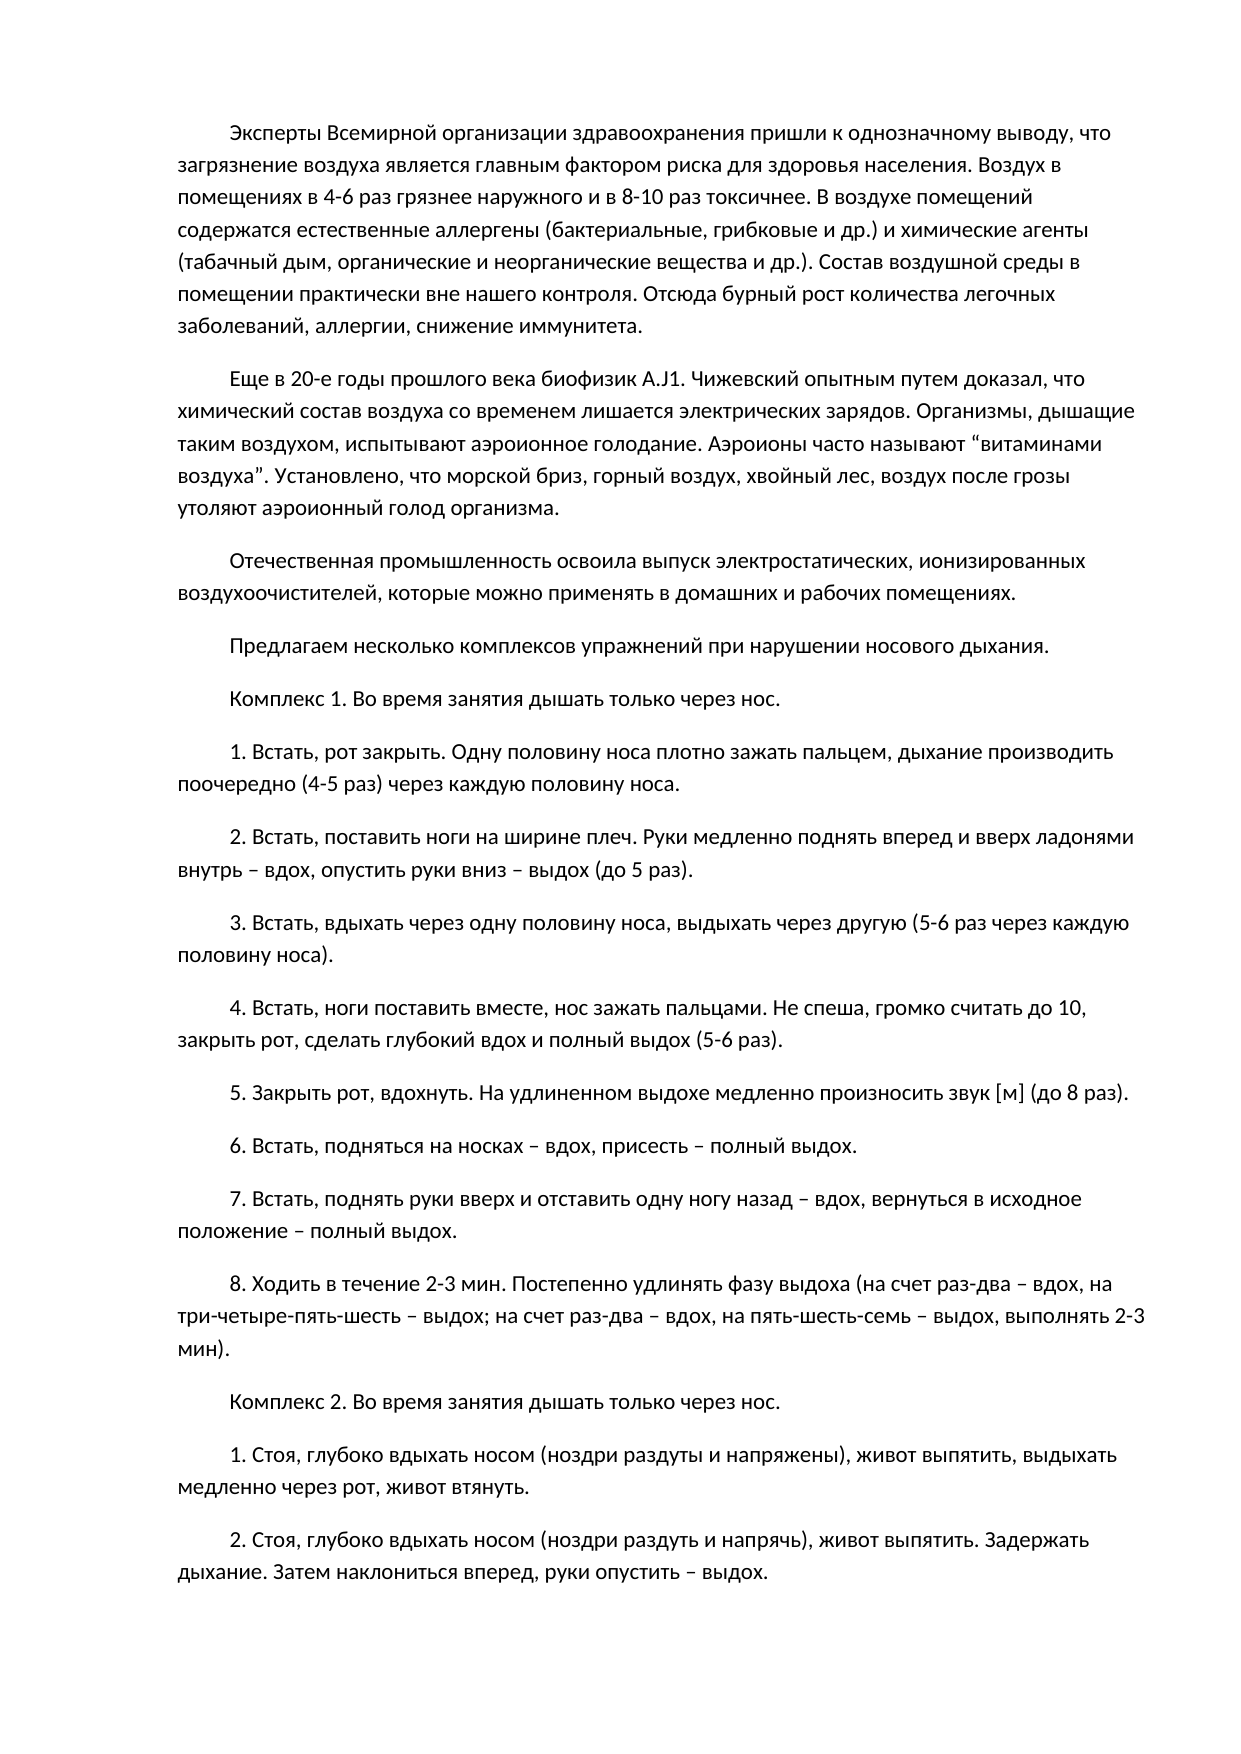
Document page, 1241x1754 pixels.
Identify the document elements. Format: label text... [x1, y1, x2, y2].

text 1. Встать, рот закрыть. Одну половину носа плотно зажать пальцем, дыхание производить поочередно (4-5 раз) через каждую половину носа. [177, 737, 1152, 797]
text Отечественная промышленность освоила выпуск электростатических, ионизированных воздухоочистителей, которые можно применять в домашних и рабочих помещениях. [177, 546, 1152, 606]
text 7. Встать, поднять руки вверх и отставить одну ногу назад – вдох, вернуться в исходное положение – полный выдох. [177, 1184, 1152, 1244]
text Предлагаем несколько комплексов упражнений при нарушении носового дыхания. [177, 631, 1152, 659]
text Эксперты Всемирной организации здравоохранения пришли к однозначному выводу, что загрязнение воздуха является главным фактором риска для здоровья населения. Воздух в помещениях в 4-6 раз грязнее наружного и в 8-10 раз токсичнее. В воздухе помещений содержатся естественные аллергены (бактериальные, грибковые и др.) и химические агенты (табачный дым, органические и неорганические вещества и др.). Состав воздушной среды в помещении практически вне нашего контроля. Отсюда бурный рост количества легочных заболеваний, аллергии, снижение иммунитета. [177, 118, 1152, 339]
text 8. Ходить в течение 2-3 мин. Постепенно удлинять фазу выдоха (на счет раз-два – вдох, на три-четыре-пять-шесть – выдох; на счет раз-два – вдох, на пять-шесть-семь – выдох, выполнять 2-3 мин). [177, 1269, 1152, 1362]
text Комплекс 1. Во время занятия дышать только через нос. [177, 684, 1152, 712]
text 6. Встать, подняться на носках – вдох, присесть – полный выдох. [177, 1131, 1152, 1159]
text 1. Стоя, глубоко вдыхать носом (ноздри раздуты и напряжены), живот выпятить, выдыхать медленно через рот, живот втянуть. [177, 1440, 1152, 1500]
text Еще в 20-е годы прошлого века биофизик A.J1. Чижевский опытным путем доказал, что химический состав воздуха со временем лишается электрических зарядов. Организмы, дышащие таким воздухом, испытывают аэроионное голодание. Аэроионы часто называют “витаминами воздуха”. Установлено, что морской бриз, горный воздух, хвойный лес, воздух после грозы утоляют аэроионный голод организма. [177, 364, 1152, 521]
text Комплекс 2. Во время занятия дышать только через нос. [177, 1387, 1152, 1415]
text 4. Встать, ноги поставить вместе, нос зажать пальцами. Не спеша, громко считать до 10, закрыть рот, сделать глубокий вдох и полный выдох (5-6 раз). [177, 993, 1152, 1053]
text 2. Встать, поставить ноги на ширине плеч. Руки медленно поднять вперед и вверх ладонями внутрь – вдох, опустить руки вниз – выдох (до 5 раз). [177, 822, 1152, 883]
text 5. Закрыть рот, вдохнуть. На удлиненном выдохе медленно произносить звук [м] (до 8 раз). [177, 1078, 1152, 1106]
text 3. Встать, вдыхать через одну половину носа, выдыхать через другую (5-6 раз через каждую половину носа). [177, 908, 1152, 968]
text 2. Стоя, глубоко вдыхать носом (ноздри раздуть и напрячь), живот выпятить. Задержать дыхание. Затем наклониться вперед, руки опустить – выдох. [177, 1525, 1152, 1585]
